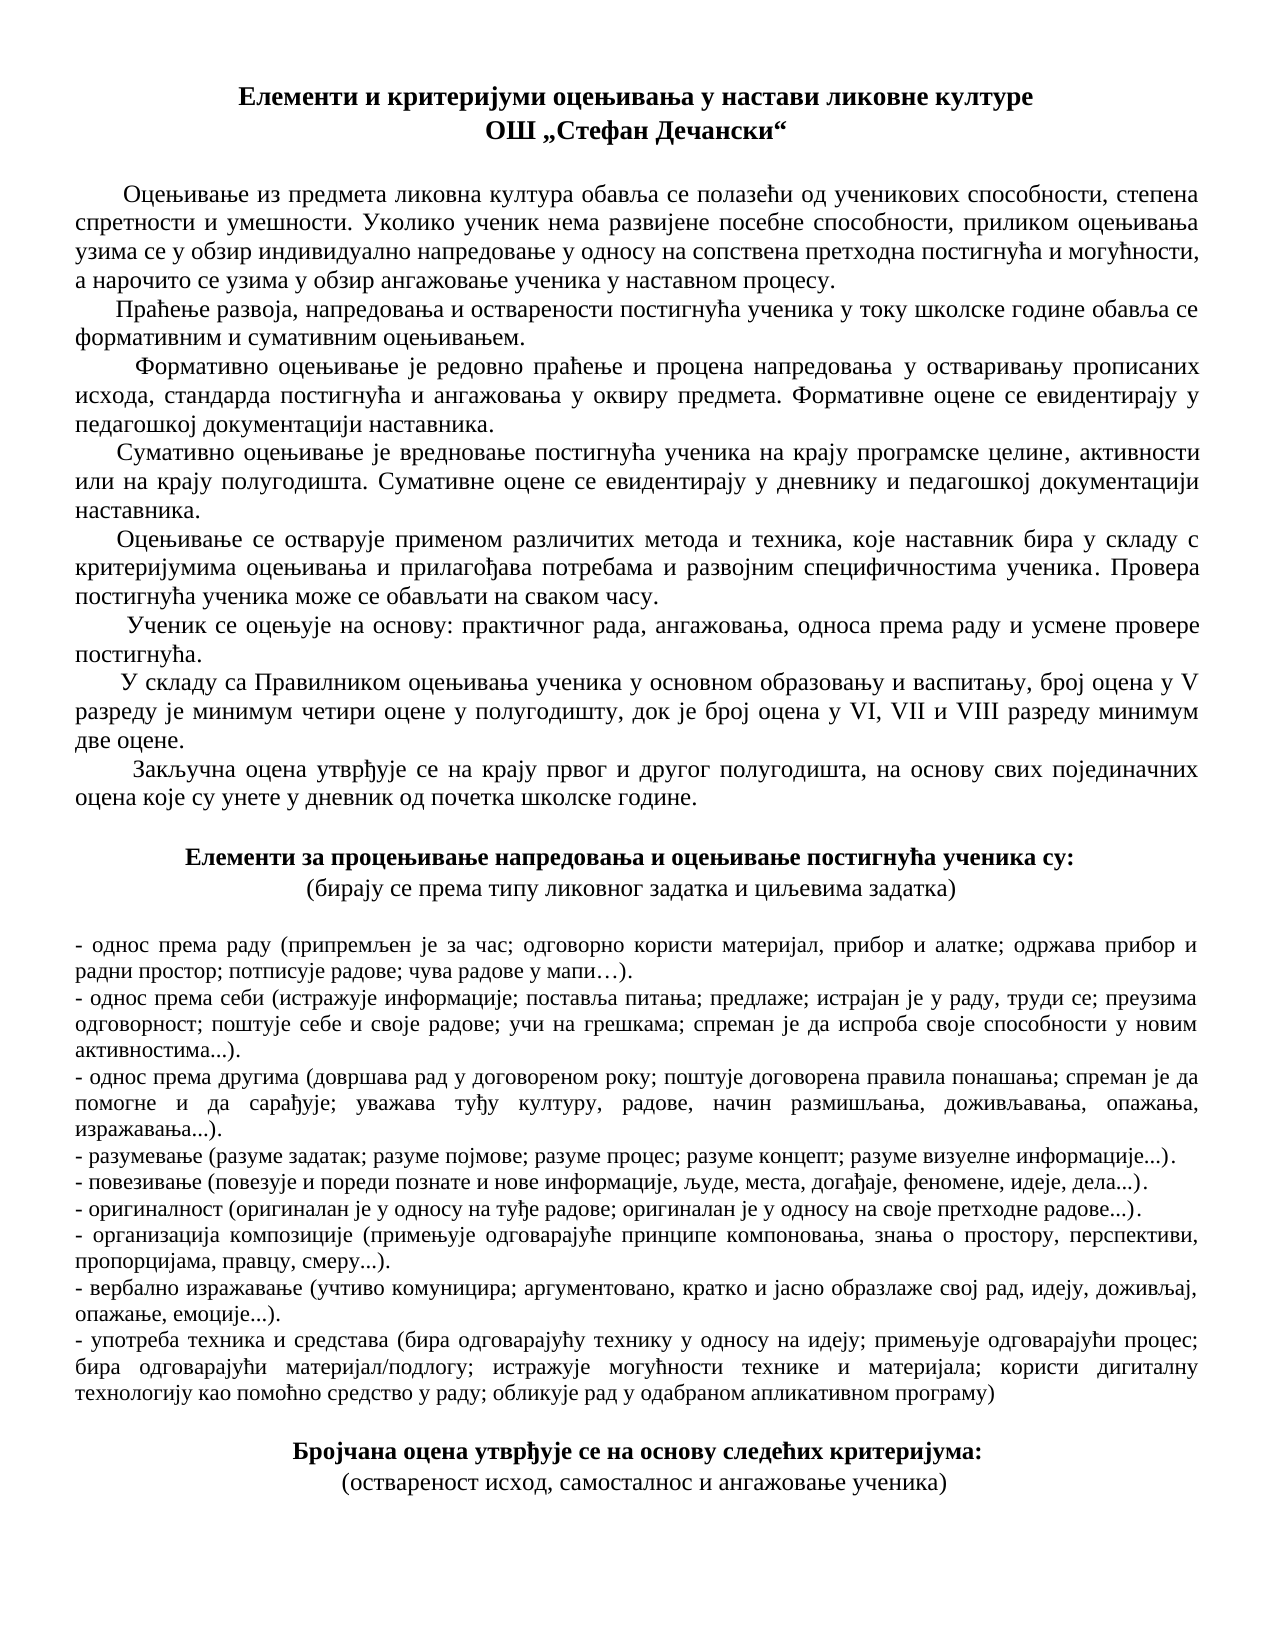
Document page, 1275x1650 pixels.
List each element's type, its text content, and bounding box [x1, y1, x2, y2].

text - вербално изражавање (учтиво комуницира; аргументовано, кратко и јасно образлаже свој рад, идеју, доживљај, опажање, емоције...). [75, 1274, 1200, 1326]
text - организација композиције (примењује одговарајуће принципе компоновања, знања о простору, перспективи, пропорцијама, правцу, смеру...). [75, 1221, 1200, 1274]
text Елементи и критеријуми оцењивања у настави ликовне културе [75, 81, 1197, 112]
text Сумативно оцењивање је вредновање постигнућа ученика на крају програмске целине, активности или на крају полугодишта. Сумативне оцене се евидентирају у дневнику и педагошкој документацији наставника. [75, 437, 1200, 524]
text Закључна оцена утврђује се на крају првог и другог полугодишта, на основу свих појединачних оцена које су унете у дневник од почетка школске године. [75, 754, 1200, 811]
text - повезивање (повезује и пореди познате и нове информације, људе, места, догађаје, феномене, идеје, дела...). [75, 1168, 1200, 1194]
text Праћење развоја, напредовања и остварености постигнућа ученика у току школске године обавља се формативним и сумативним оцењивањем. [75, 294, 1200, 351]
text Бројчана оцена утврђује се на основу следећих критеријума: [75, 1436, 1200, 1465]
text - однос према раду (припремљен је за час; одговорно користи материјал, прибор и алатке; одржава прибор и радни простор; потписује радове; чува радове у мапи…). [75, 931, 1200, 984]
text - оригиналност (оригиналан је у односу на туђе радове; оригиналан је у односу на своје претходне радове...). [75, 1194, 1200, 1221]
text - однос према другима (довршава рад у договореном року; поштује договорена правила понашања; спреман је да помогне и да сарађује; уважава туђу културу, радове, начин размишљања, доживљавања, опажања, изражавања...). [75, 1063, 1200, 1142]
text - употреба техника и средстава (бира одговарајућу технику у односу на идеју; примењује одговарајући процес; бира одговарајући материјал/подлогу; истражује могућности технике и материјала; користи дигиталну технологију као помоћно средство у раду; обликује рад у одабраном апликативном програму) [75, 1326, 1200, 1405]
text Елементи за процењивање напредовања и оцењивање постигнућа ученика су: [75, 842, 1153, 871]
text - однос према себи (истражује информације; поставља питања; предлаже; истрајан је у раду, труди се; преузима одговорност; поштује себе и своје радове; учи на грешкама; спреман је да испроба своје способности у новим активностима...). [75, 984, 1200, 1063]
text ОШ „Стефан Дечански“ [75, 114, 1197, 145]
text Формативно оцењивање је редовно праћење и процена напредовања у остваривању прописаних исхода, стандарда постигнућа и ангажовања у оквиру предмета. Формативне оцене се евидентирају у педагошкој документацији наставника. [75, 351, 1200, 437]
text (оствареност исход, самосталнос и ангажовање ученика) [75, 1467, 1200, 1496]
text (бирају се према типу ликовног задатка и циљевима задатка) [75, 873, 1200, 902]
text Ученик се оцењује на основу: практичног рада, aнгажовањa, односa према раду и усмене провере постигнућа. [75, 610, 1200, 667]
text - разумевање (разуме задатак; разуме појмове; разуме процес; разуме концепт; разуме визуелне информације...). [75, 1142, 1200, 1168]
text Оцењивање из предмета ликовна култура обавља се полазећи од ученикових способности, степена спретности и умешности. Уколико ученик нема развијене посебне способности, приликом оцењивања узима се у обзир индивидуално напредовање у односу на сопствена претходна постигнућа и могућности, а нарочито се узима у обзир ангажовање ученика у наставном процесу. [75, 179, 1200, 294]
text Оцењивање се остварује применом различитих метода и техника, које наставник бира у складу с критеријумима оцењивања и прилагођава потребама и развојним специфичностима ученика. Провера постигнућа ученика може се обављати на сваком часу. [75, 524, 1200, 610]
text У складу са Правилником оцењивања ученика у основном образовању и васпитању, број оцена у V разреду је минимум четири оцене у полугодишту, док је број оцена у VI, VII и VIII разреду минимум две оцене. [75, 667, 1200, 754]
